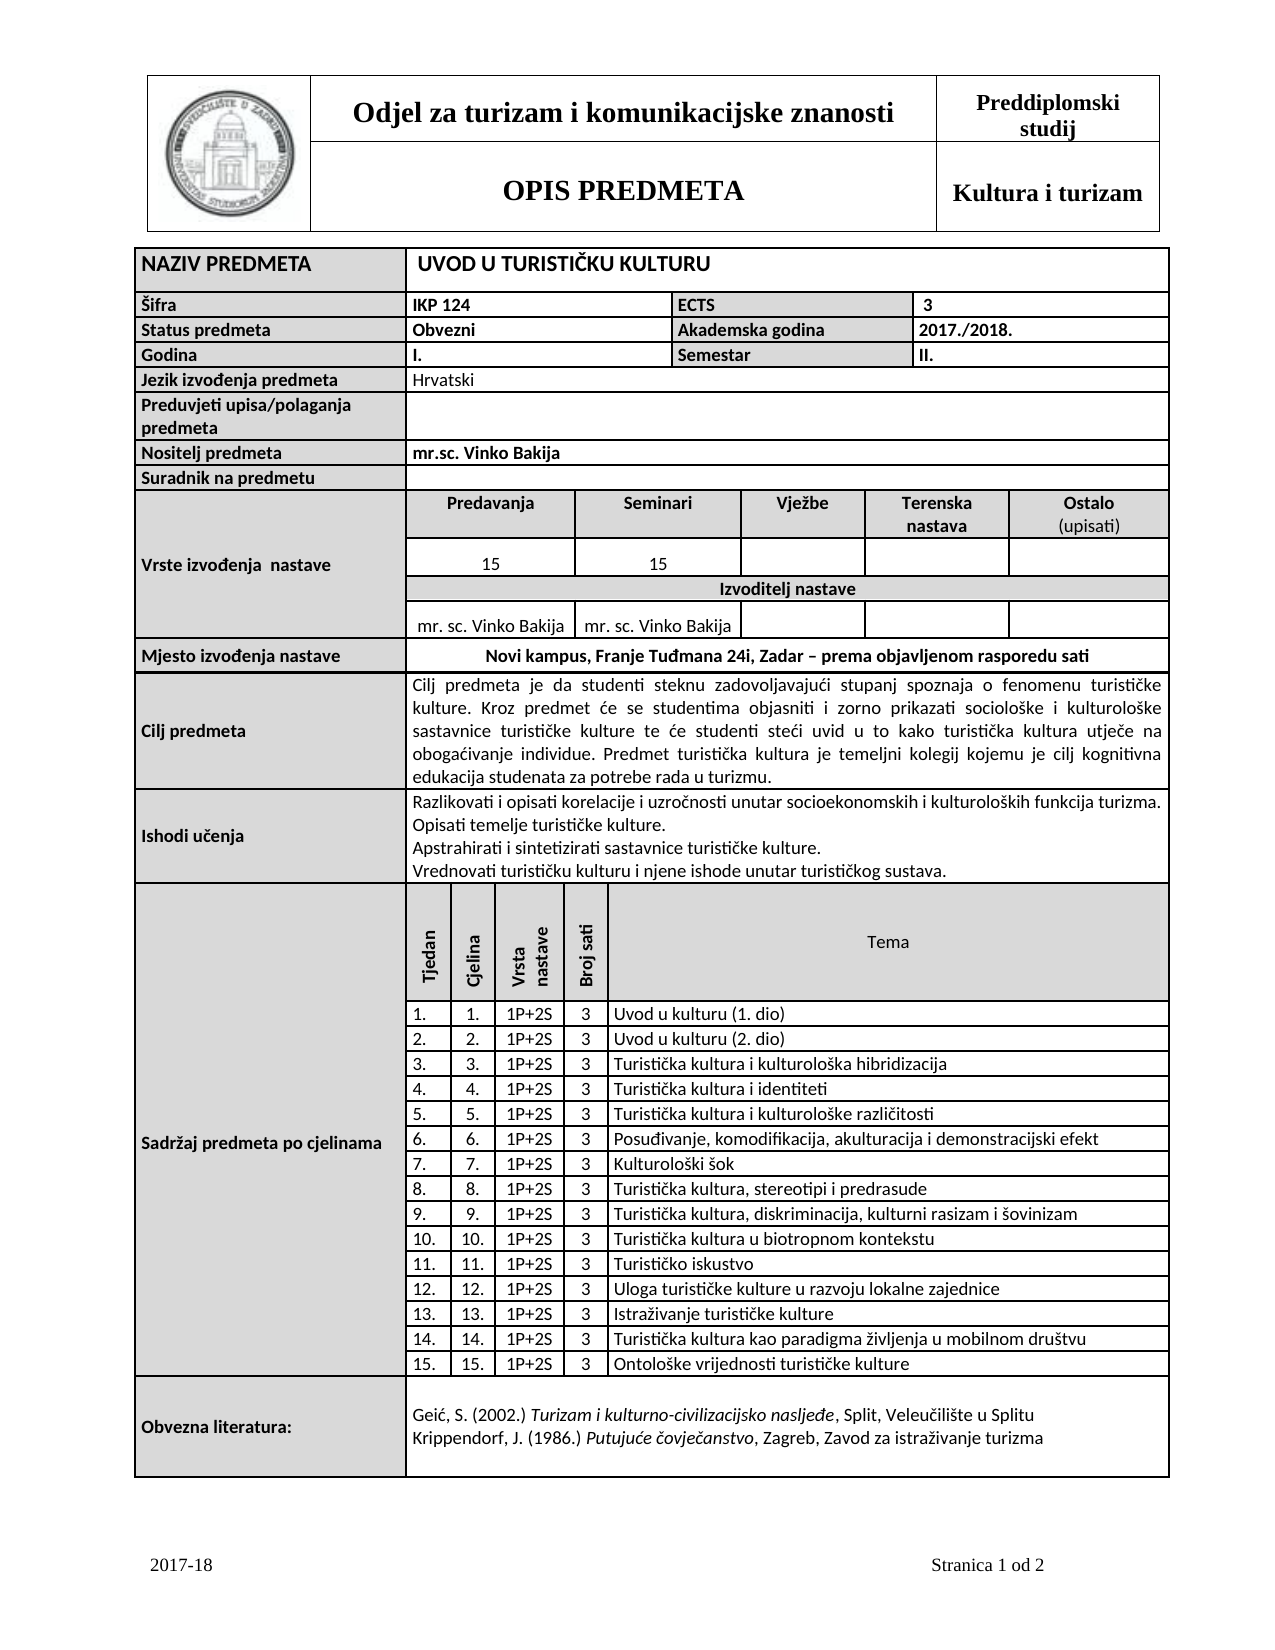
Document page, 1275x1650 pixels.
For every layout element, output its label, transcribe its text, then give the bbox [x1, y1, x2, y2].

table_cell Posuđivanje, komodifikacija, akulturacija i demonstracijski efekt [609, 1127, 1168, 1150]
table_cell mr. sc. Vinko Bakija [407, 602, 574, 637]
table_cell 3 [565, 1302, 607, 1325]
table_cell 3 [565, 1352, 607, 1375]
table_cell 12. [407, 1277, 450, 1300]
table_cell mr.sc. Vinko Bakija [407, 441, 1168, 464]
table_cell Uvod u kulturu (2. dio) [609, 1027, 1168, 1050]
table_cell 1P+2S [496, 1002, 563, 1025]
table_cell Uloga turističke kulture u razvoju lokalne zajednice [609, 1277, 1168, 1300]
table_cell 1P+2S [496, 1327, 563, 1350]
table_cell 15 [576, 539, 740, 574]
table_cell 1P+2S [496, 1302, 563, 1325]
table_cell 7. [407, 1152, 450, 1175]
table_cell [742, 539, 864, 574]
picture [158, 85, 301, 222]
table_cell 1P+2S [496, 1352, 563, 1375]
table_cell 8. [407, 1177, 450, 1200]
table_cell Broj sati [565, 884, 607, 1000]
table_cell 13. [452, 1302, 494, 1325]
table_cell 9. [452, 1202, 494, 1225]
table_cell 1P+2S [496, 1177, 563, 1200]
table_cell Razlikovati i opisati korelacije i uzročnosti unutar socioekonomskih i kulturoloških funkcija turizma. Opisati temelje turističke kulture. Apstrahirati i sintetizirati sastavnice turističke kulture. Vrednovati turističku kulturu i njene ishode unutar turističkog sustava. [407, 790, 1168, 882]
table_cell 1P+2S [496, 1227, 563, 1250]
table_cell Ontološke vrijednosti turističke kulture [609, 1352, 1168, 1375]
table_cell 6. [452, 1127, 494, 1150]
table_cell Seminari [576, 491, 740, 537]
table_cell Vrste izvođenja nastave [136, 491, 405, 637]
table_cell 6. [407, 1127, 450, 1150]
table_cell Akademska godina [673, 318, 912, 341]
table_cell Turistička kultura i kulturološke različitosti [609, 1102, 1168, 1125]
table_cell 10. [407, 1227, 450, 1250]
table_cell 1. [452, 1002, 494, 1025]
table_cell 15. [452, 1352, 494, 1375]
table_cell 3 [565, 1252, 607, 1275]
table_cell 12. [452, 1277, 494, 1300]
table_cell ECTS [673, 293, 912, 316]
table_cell 3 [565, 1077, 607, 1100]
table_cell Turistička kultura u biotropnom kontekstu [609, 1227, 1168, 1250]
table_cell Tjedan [407, 884, 450, 1000]
table_cell Turistička kultura i kulturološka hibridizacija [609, 1052, 1168, 1075]
table_cell 1P+2S [496, 1027, 563, 1050]
table_cell 1P+2S [496, 1202, 563, 1225]
table_cell Kulturološki šok [609, 1152, 1168, 1175]
table_cell 1P+2S [496, 1127, 563, 1150]
table_cell 2017./2018. [914, 318, 1168, 341]
table_cell 1P+2S [496, 1252, 563, 1275]
table_cell 3 [565, 1152, 607, 1175]
table_cell 1. [407, 1002, 450, 1025]
table_cell 1P+2S [496, 1277, 563, 1300]
table_cell Obvezni [407, 318, 671, 341]
table_cell Novi kampus, Franje Tuđmana 24i, Zadar – prema objavljenom rasporedu sati [407, 639, 1168, 671]
table_cell Jezik izvođenja predmeta [136, 368, 405, 391]
table_cell 15. [407, 1352, 450, 1375]
table_cell 14. [407, 1327, 450, 1350]
table_cell Terenska nastava [866, 491, 1008, 537]
table_cell 2. [452, 1027, 494, 1050]
table_cell 2. [407, 1027, 450, 1050]
table_cell Istraživanje turističke kulture [609, 1302, 1168, 1325]
table_cell 11. [452, 1252, 494, 1275]
table_cell Turistička kultura, diskriminacija, kulturni rasizam i šovinizam [609, 1202, 1168, 1225]
table_cell Turističko iskustvo [609, 1252, 1168, 1275]
table_header Naziv predmeta [136, 249, 405, 291]
table_cell 3 [565, 1052, 607, 1075]
table_cell Vježbe [742, 491, 864, 537]
table_cell Turistička kultura kao paradigma življenja u mobilnom društvu [609, 1327, 1168, 1350]
table_cell Suradnik na predmetu [136, 466, 405, 489]
table_cell 5. [452, 1102, 494, 1125]
table_cell 3 [565, 1202, 607, 1225]
table_cell 10. [452, 1227, 494, 1250]
table_cell [742, 602, 864, 637]
table_cell Ostalo (upisati) [1010, 491, 1168, 537]
table_cell IKP 124 [407, 293, 671, 316]
table_cell [866, 539, 1008, 574]
table_cell 3. [452, 1052, 494, 1075]
table_cell Status predmeta [136, 318, 405, 341]
table_cell Mjesto izvođenja nastave [136, 639, 405, 671]
table_cell 4. [407, 1077, 450, 1100]
table_cell 3 [565, 1227, 607, 1250]
table_cell 15 [407, 539, 574, 574]
table_cell Predavanja [407, 491, 574, 537]
table_cell 1P+2S [496, 1152, 563, 1175]
table_cell II. [914, 343, 1168, 366]
table_cell Godina [136, 343, 405, 366]
table_cell 1P+2S [496, 1102, 563, 1125]
table_cell Obvezna literatura: [136, 1377, 405, 1476]
table_cell 3 [565, 1327, 607, 1350]
table_cell Sadržaj predmeta po cjelinama [136, 884, 405, 1375]
table_cell I. [407, 343, 671, 366]
table_cell 11. [407, 1252, 450, 1275]
table_cell 3 [565, 1177, 607, 1200]
table_cell 5. [407, 1102, 450, 1125]
table_cell 14. [452, 1327, 494, 1350]
table_cell Ishodi učenja [136, 790, 405, 882]
table_cell 4. [452, 1077, 494, 1100]
table_cell Tema [609, 884, 1168, 1000]
table_cell Hrvatski [407, 368, 1168, 391]
table_cell Preduvjeti upisa/polaganja predmeta [136, 393, 405, 439]
table_cell 3 [565, 1002, 607, 1025]
table_cell 1P+2S [496, 1052, 563, 1075]
table_cell 8. [452, 1177, 494, 1200]
table_cell 3 [565, 1277, 607, 1300]
table_cell 3. [407, 1052, 450, 1075]
table_cell Turistička kultura, stereotipi i predrasude [609, 1177, 1168, 1200]
table_cell 3 [914, 293, 1168, 316]
table_cell Izvoditelj nastave [407, 577, 1168, 599]
table_cell Cjelina [452, 884, 494, 1000]
table_cell Turistička kultura i identiteti [609, 1077, 1168, 1100]
table_cell 7. [452, 1152, 494, 1175]
table_cell [866, 602, 1008, 637]
table_cell Uvod u kulturu (1. dio) [609, 1002, 1168, 1025]
table_cell Nositelj predmeta [136, 441, 405, 464]
table_cell [1010, 539, 1168, 574]
table_cell Šifra [136, 293, 405, 316]
table_cell [407, 393, 1168, 439]
table_cell [407, 466, 1168, 489]
table_cell 9. [407, 1202, 450, 1225]
table_cell Cilj predmeta je da studenti steknu zadovoljavajući stupanj spoznaja o fenomenu turističke kulture. Kroz predmet će se studentima objasniti i zorno prikazati sociološke i kulturološke sastavnice turističke kulture te će studenti steći uvid u to kako turistička kultura utječe na obogaćivanje individue. Predmet turistička kultura je temeljni kolegij kojemu je cilj kognitivna edukacija studenata za potrebe rada u turizmu. [407, 674, 1168, 788]
table_header UVOD U TURISTIČKU KULTURU [407, 249, 1168, 291]
table_cell mr. sc. Vinko Bakija [576, 602, 740, 637]
table_cell 13. [407, 1302, 450, 1325]
table_cell Cilj predmeta [136, 674, 405, 788]
table_cell 3 [565, 1127, 607, 1150]
table_cell [1010, 602, 1168, 637]
table_cell Vrsta nastave [496, 884, 563, 1000]
table_cell Semestar [673, 343, 912, 366]
table_cell 3 [565, 1027, 607, 1050]
table_cell 1P+2S [496, 1077, 563, 1100]
table_cell 3 [565, 1102, 607, 1125]
table_cell Geić, S. (2002.) Turizam i kulturno-civilizacijsko nasljeđe, Split, Veleučilište u Splitu Krippendorf, J. (1986.) Putujuće čovječanstvo, Zagreb, Zavod za istraživanje turizma [407, 1377, 1168, 1476]
